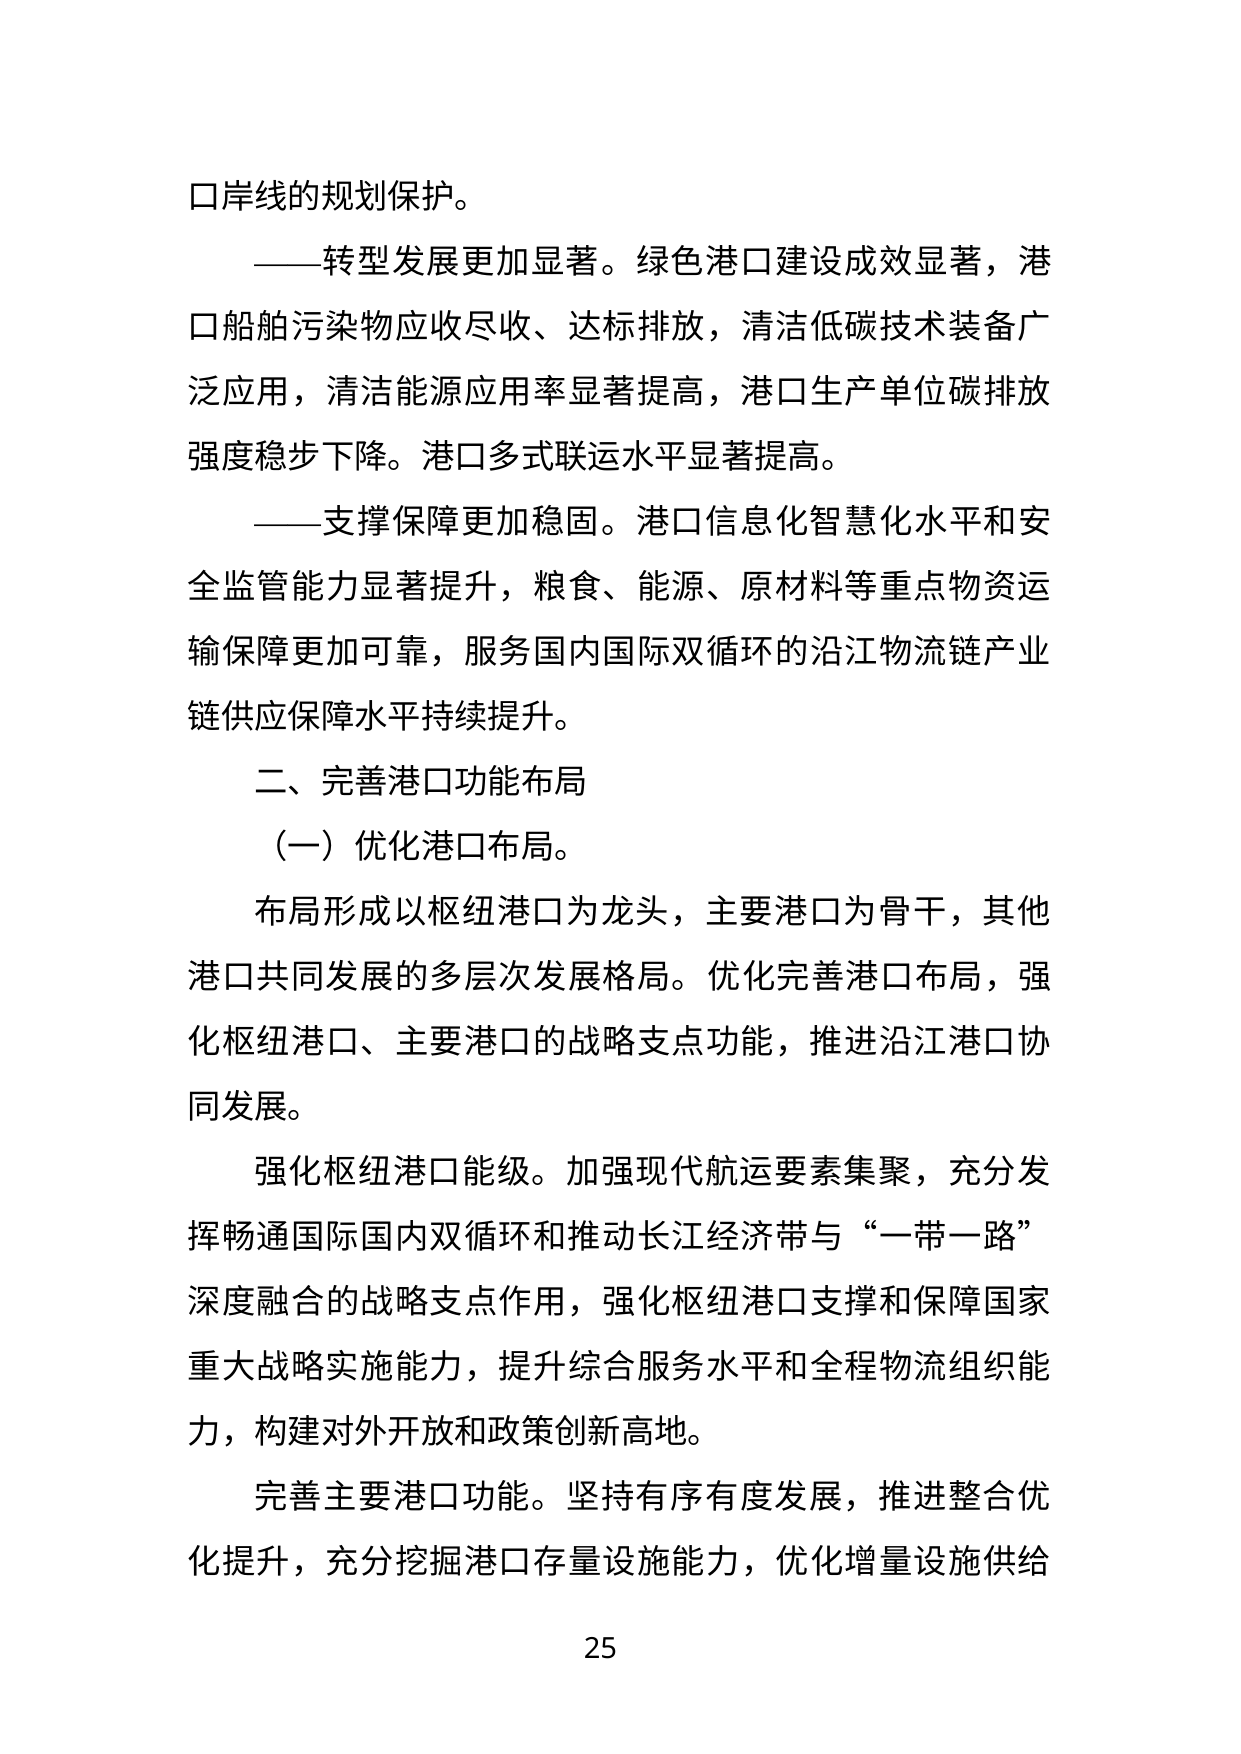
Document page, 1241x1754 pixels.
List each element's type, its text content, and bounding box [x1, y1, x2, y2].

text （一）优化港口布局。 [187, 812, 1053, 877]
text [187, 162, 1053, 227]
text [187, 1462, 1053, 1592]
text 布局形成以枢纽港口为龙头，主要港口为骨干，其他港口共同发展的多层次发展格局。优化完善港口布局，强化枢纽港口、主要港口的战略支点功能，推进沿江港口协同发展。 [187, 877, 1053, 1137]
text 二、完善港口功能布局 [187, 747, 1053, 812]
text ——转型发展更加显著。绿色港口建设成效显著，港口船舶污染物应收尽收、达标排放，清洁低碳技术装备广泛应用，清洁能源应用率显著提高，港口生产单位碳排放强度稳步下降。港口多式联运水平显著提高。 [187, 227, 1053, 487]
text 强化枢纽港口能级。加强现代航运要素集聚，充分发挥畅通国际国内双循环和推动长江经济带与“一带一路”深度融合的战略支点作用，强化枢纽港口支撑和保障国家重大战略实施能力，提升综合服务水平和全程物流组织能力，构建对外开放和政策创新高地。 [187, 1137, 1053, 1462]
text ——支撑保障更加稳固。港口信息化智慧化水平和安全监管能力显著提升，粮食、能源、原材料等重点物资运输保障更加可靠，服务国内国际双循环的沿江物流链产业链供应保障水平持续提升。 [187, 487, 1053, 747]
